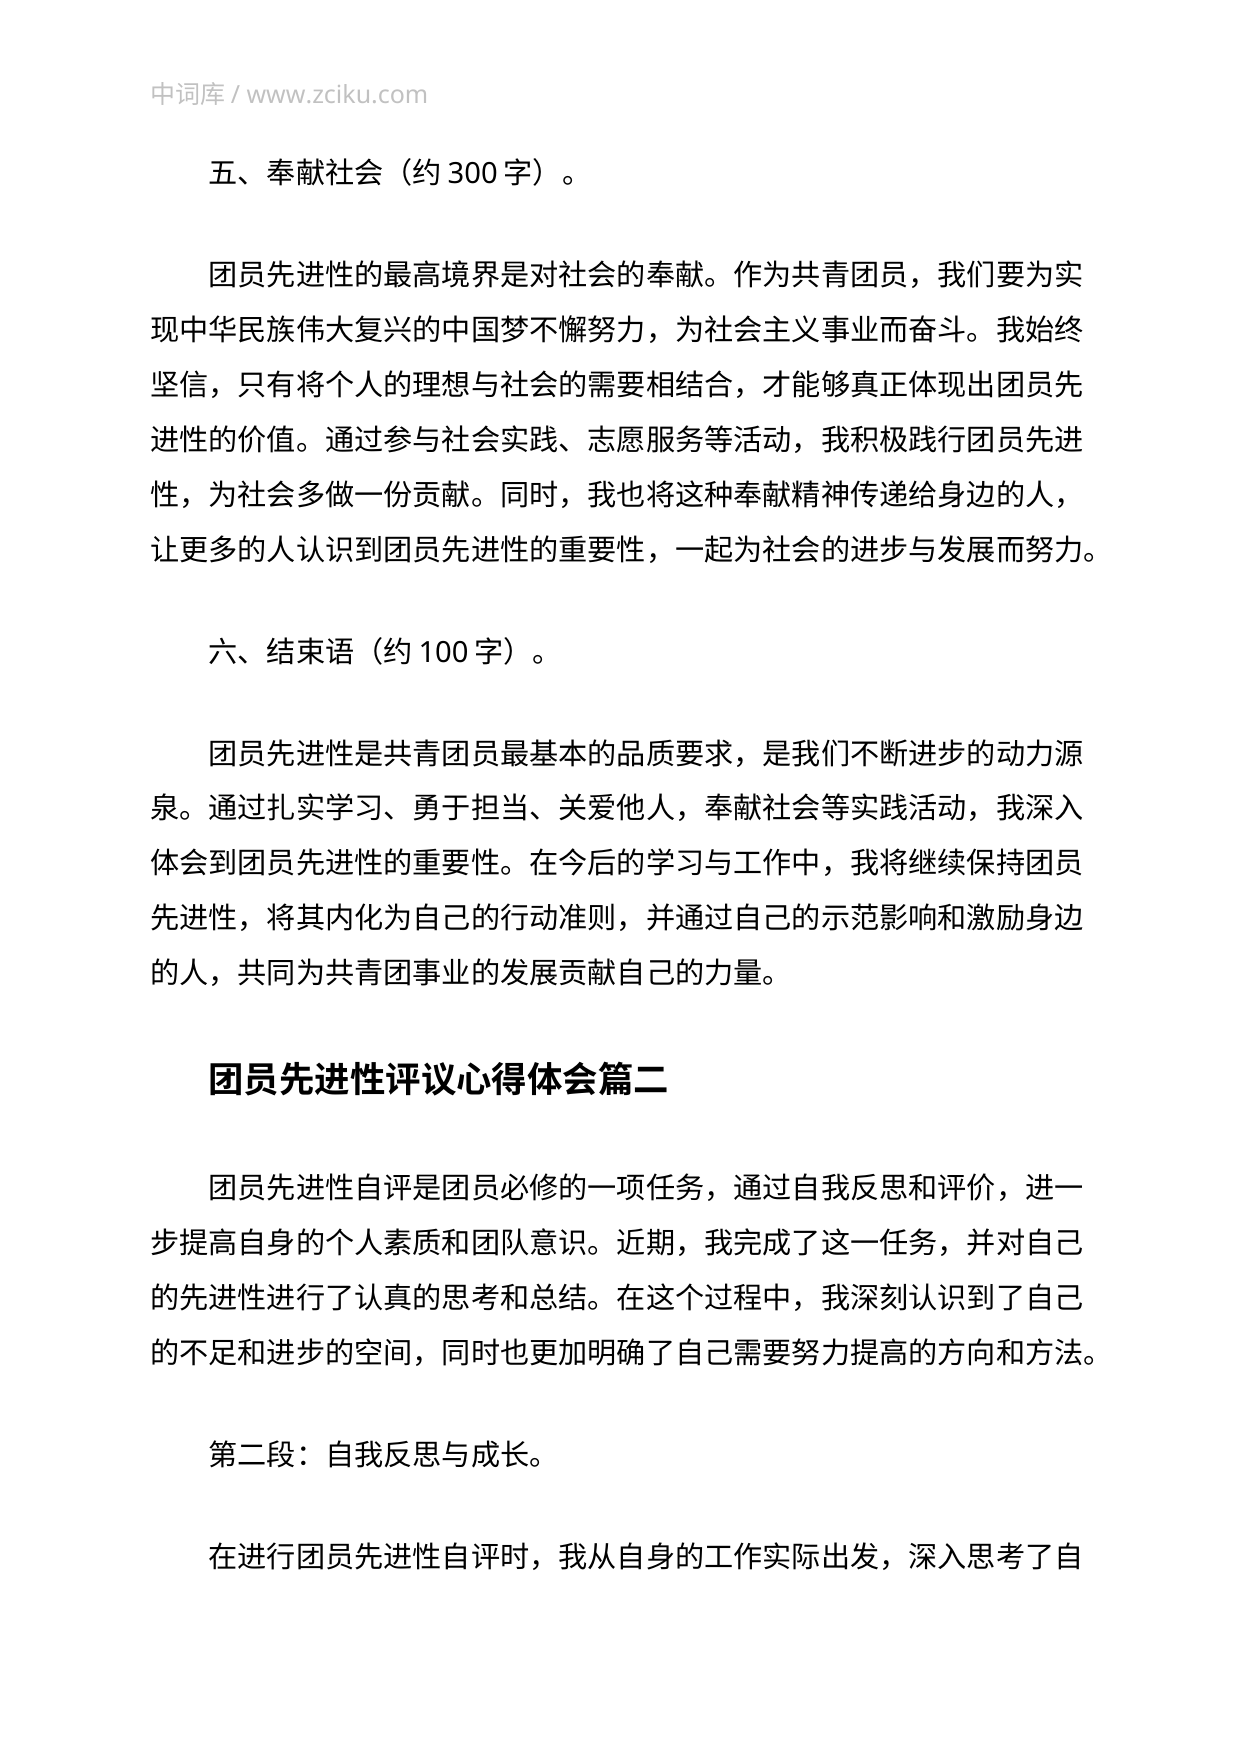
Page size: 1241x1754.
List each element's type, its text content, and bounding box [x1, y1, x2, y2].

text 第二段：自我反思与成长。 [150, 1431, 1090, 1474]
text 五、奉献社会（约300字）。 [150, 150, 1090, 192]
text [150, 1533, 1090, 1576]
text 六、结束语（约100字）。 [150, 628, 1090, 671]
text 团员先进性的最高境界是对社会的奉献。作为共青团员，我们要为实现中华民族伟大复兴的中国梦不懈努力，为社会主义事业而奋斗。我始终坚信，只有将个人的理想与社会的需要相结合，才能够真正体现出团员先进性的价值。通过参与社会实践、志愿服务等活动，我积极践行团员先进性，为社会多做一份贡献。同时，我也将这种奉献精神传递给身边的人，让更多的人认识到团员先进性的重要性，一起为社会的进步与发展而努力。 [150, 252, 1090, 569]
text 团员先进性评议心得体会篇二 [150, 1052, 1090, 1103]
text 团员先进性是共青团员最基本的品质要求，是我们不断进步的动力源泉。通过扎实学习、勇于担当、关爱他人，奉献社会等实践活动，我深入体会到团员先进性的重要性。在今后的学习与工作中，我将继续保持团员先进性，将其内化为自己的行动准则，并通过自己的示范影响和激励身边的人，共同为共青团事业的发展贡献自己的力量。 [150, 730, 1090, 992]
text 团员先进性自评是团员必修的一项任务，通过自我反思和评价，进一步提高自身的个人素质和团队意识。近期，我完成了这一任务，并对自己的先进性进行了认真的思考和总结。在这个过程中，我深刻认识到了自己的不足和进步的空间，同时也更加明确了自己需要努力提高的方向和方法。 [150, 1165, 1090, 1372]
